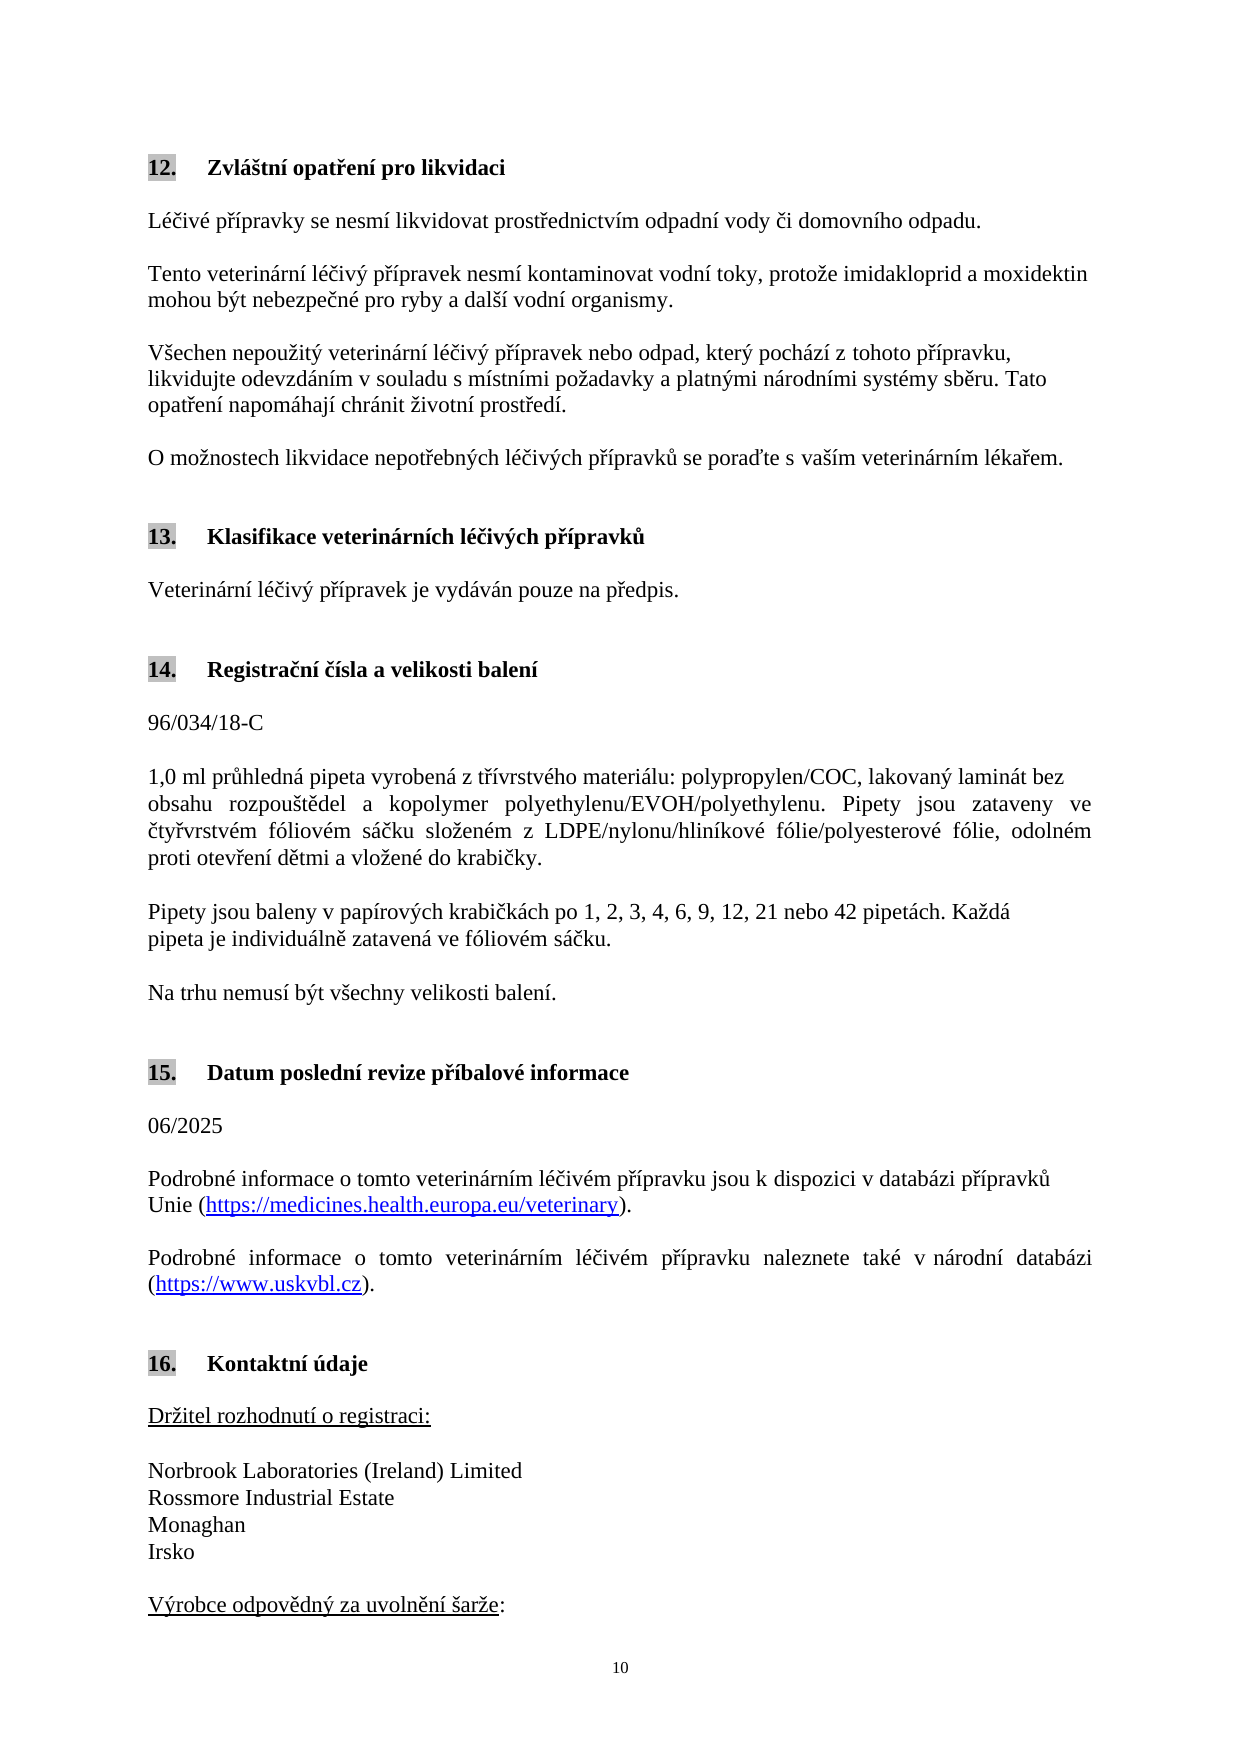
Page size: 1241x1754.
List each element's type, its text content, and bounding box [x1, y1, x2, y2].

text Všechen nepoužitý veterinární léčivý přípravek nebo odpad, který pochází z tohoto přípravku, likvidujte odevzdáním v souladu s místními požadavky a platnými národními systémy sběru. Tato opatření napomáhají chránit životní prostředí. [148, 339, 1092, 418]
text O možnostech likvidace nepotřebných léčivých přípravků se poraďte s vaším veterinárním lékařem. [148, 444, 1092, 470]
text 96/034/18-C [148, 708, 1092, 735]
text Tento veterinární léčivý přípravek nesmí kontaminovat vodní toky, protože imidakloprid a moxidektin mohou být nebezpečné pro ryby a další vodní organismy. [148, 259, 1092, 312]
text Léčivé přípravky se nesmí likvidovat prostřednictvím odpadní vody či domovního odpadu. [148, 207, 1092, 233]
text Pipety jsou baleny v papírových krabičkách po 1, 2, 3, 4, 6, 9, 12, 21 nebo 42 pipetách. Každá [148, 898, 1092, 925]
text Monaghan [148, 1511, 1092, 1538]
text Veterinární léčivý přípravek je vydáván pouze na předpis. [148, 576, 1092, 603]
text Norbrook Laboratories (Ireland) Limited [148, 1456, 1092, 1483]
text Irsko [148, 1538, 1092, 1565]
text 12. Zvláštní opatření pro likvidaci [176, 154, 1092, 181]
text 14. Registrační čísla a velikosti balení [176, 656, 1092, 682]
text 15. Datum poslední revize příbalové informace [176, 1059, 1092, 1085]
text obsahu rozpouštědel a kopolymer polyethylenu/EVOH/polyethylenu. Pipety jsou zataveny ve čtyřvrstvém fóliovém sáčku složeném z LDPE/nylonu/hliníkové fólie/polyesterové fólie, odolném proti otevření dětmi a vložené do krabičky. [148, 789, 1092, 871]
text Podrobné informace o tomto veterinárním léčivém přípravku naleznete také v národní databázi (https://www.uskvbl.cz). [148, 1244, 1092, 1297]
text Rossmore Industrial Estate [148, 1483, 1092, 1511]
text 16. Kontaktní údaje [148, 1349, 1092, 1376]
text 13. Klasifikace veterinárních léčivých přípravků [176, 523, 1092, 549]
text 06/2025 [148, 1112, 1092, 1139]
text pipeta je individuálně zatavená ve fóliovém sáčku. [148, 925, 1092, 952]
text Podrobné informace o tomto veterinárním léčivém přípravku jsou k dispozici v databázi přípravků Unie (https://medicines.health.europa.eu/veterinary). [148, 1165, 1092, 1218]
text Na trhu nemusí být všechny velikosti balení. [148, 979, 1092, 1006]
text Výrobce odpovědný za uvolnění šarže: [148, 1591, 1092, 1618]
text 1,0 ml průhledná pipeta vyrobená z třívrstvého materiálu: polypropylen/COC, lakovaný laminát bez [148, 762, 1092, 789]
text Držitel rozhodnutí o registraci: [148, 1402, 1092, 1429]
